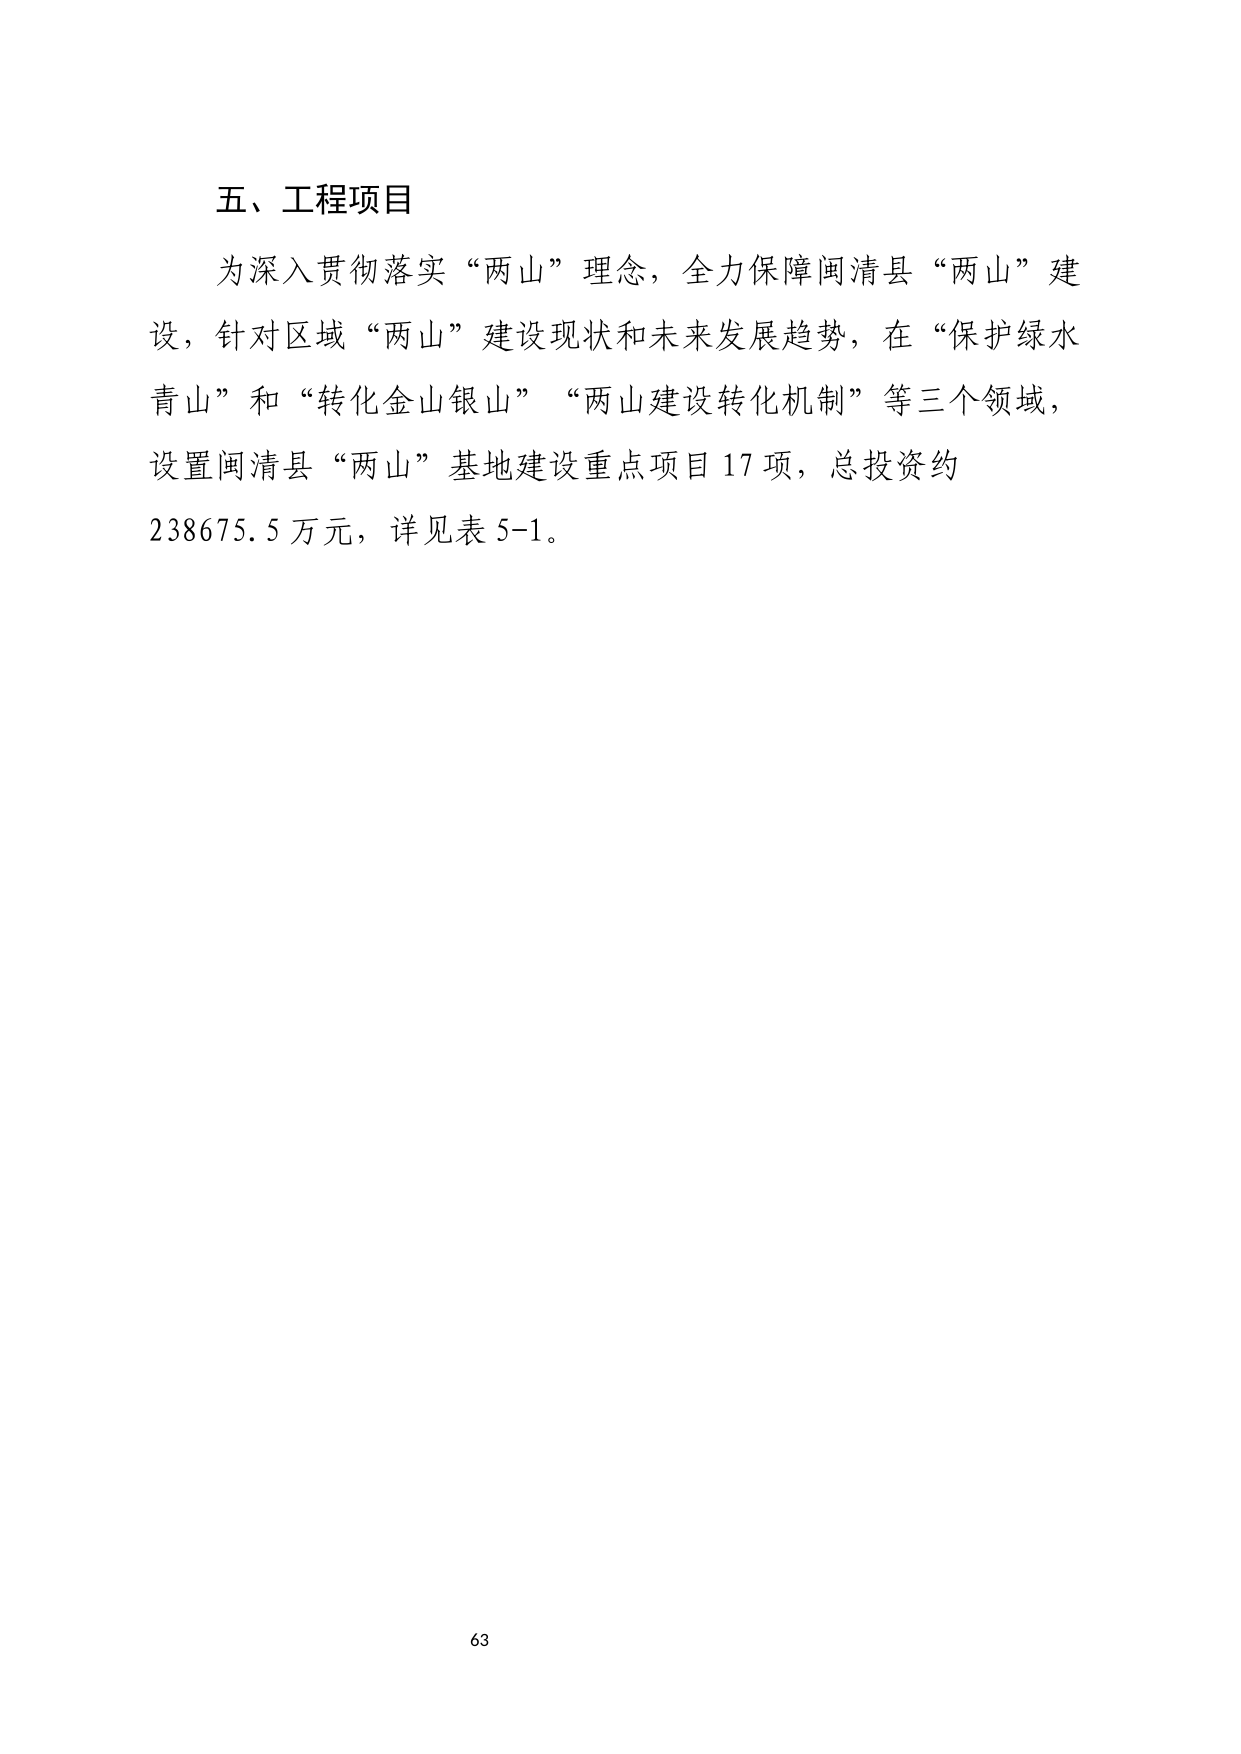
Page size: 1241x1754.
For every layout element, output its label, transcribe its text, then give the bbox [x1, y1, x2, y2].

text 五、工程项目 [148, 178, 1093, 216]
text 为深入贯彻落实“两山”理念，全力保障闽清县“两山”建设，针对区域“两山”建设现状和未来发展趋势，在“保护绿水青山”和“转化金山银山”“两山建设转化机制”等三个领域，设置闽清县“两山”基地建设重点项目17项，总投资约238675.5万元，详见表5-1。 [148, 235, 1093, 560]
